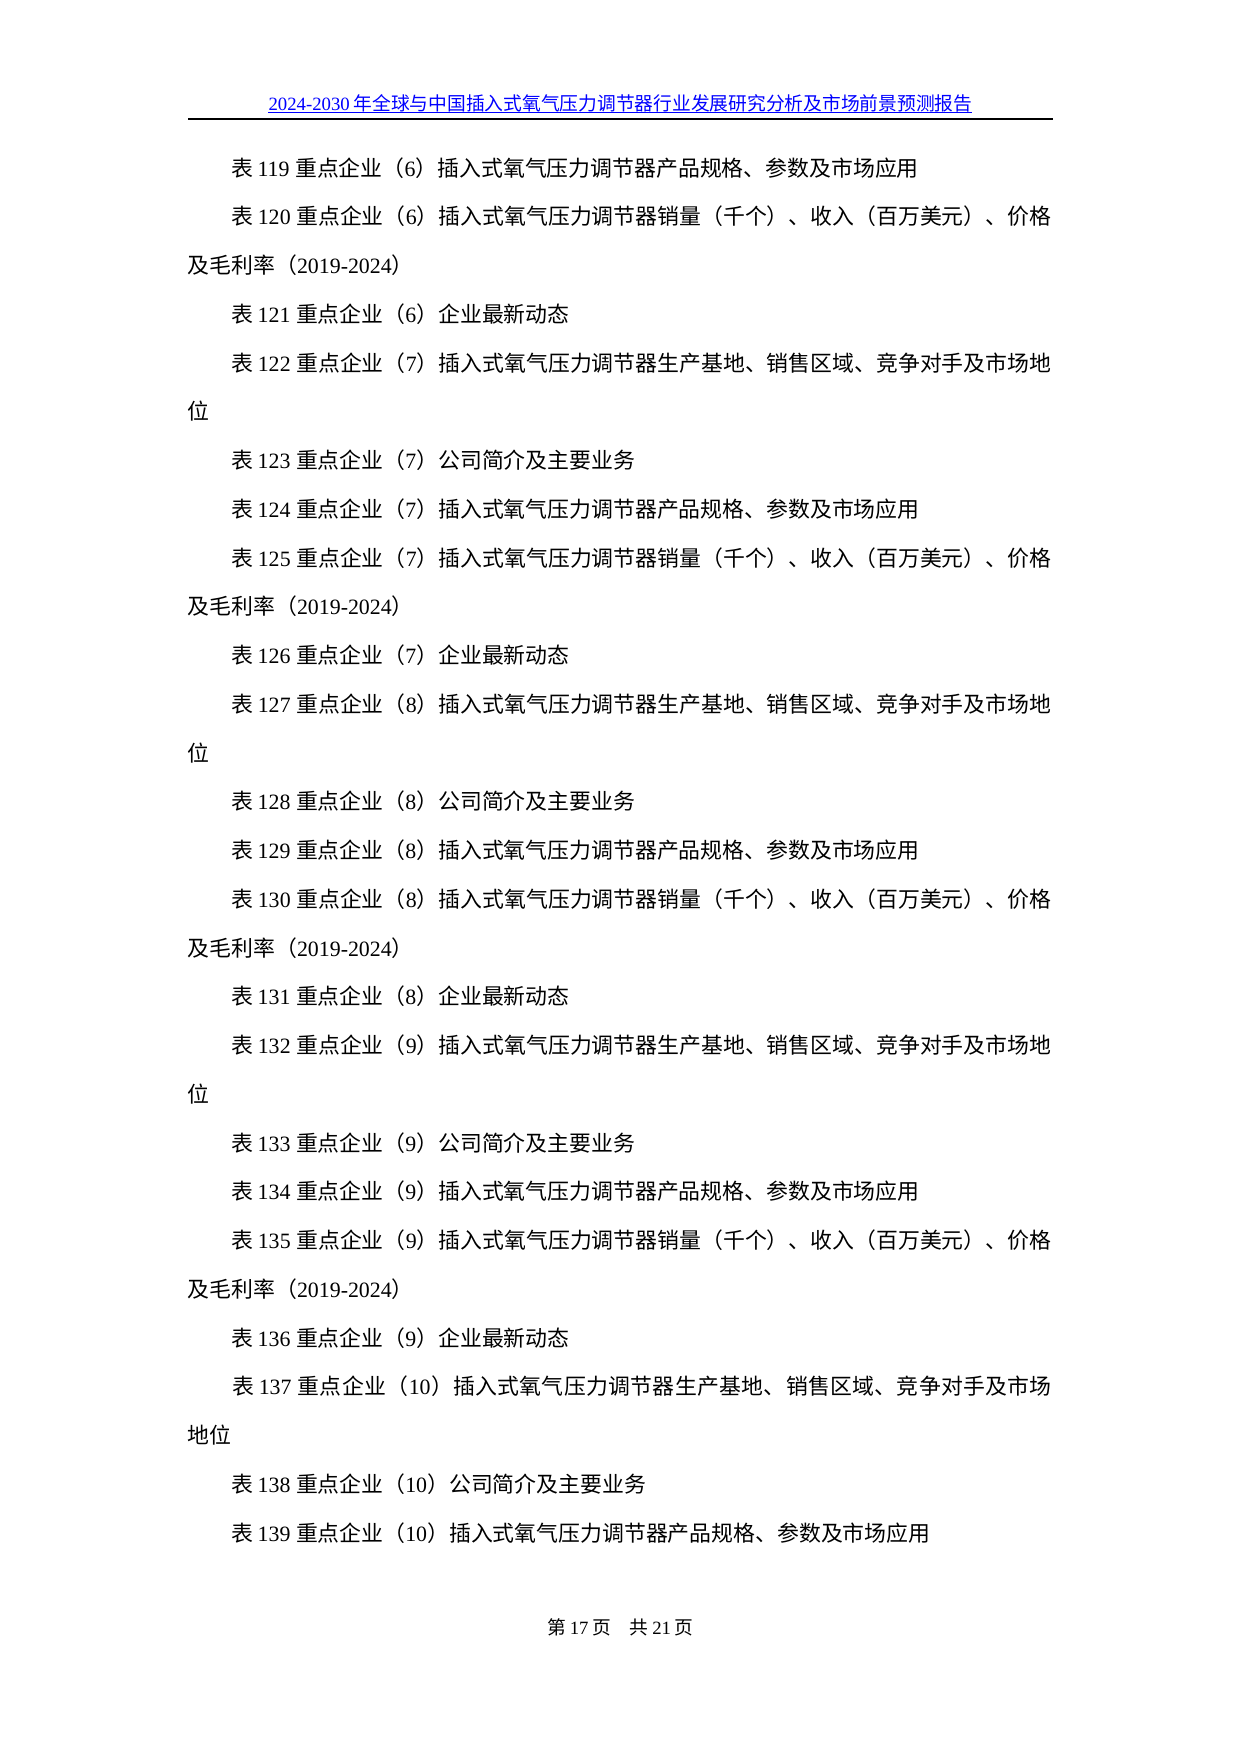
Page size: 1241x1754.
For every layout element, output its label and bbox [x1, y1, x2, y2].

text [187, 150, 1053, 1548]
